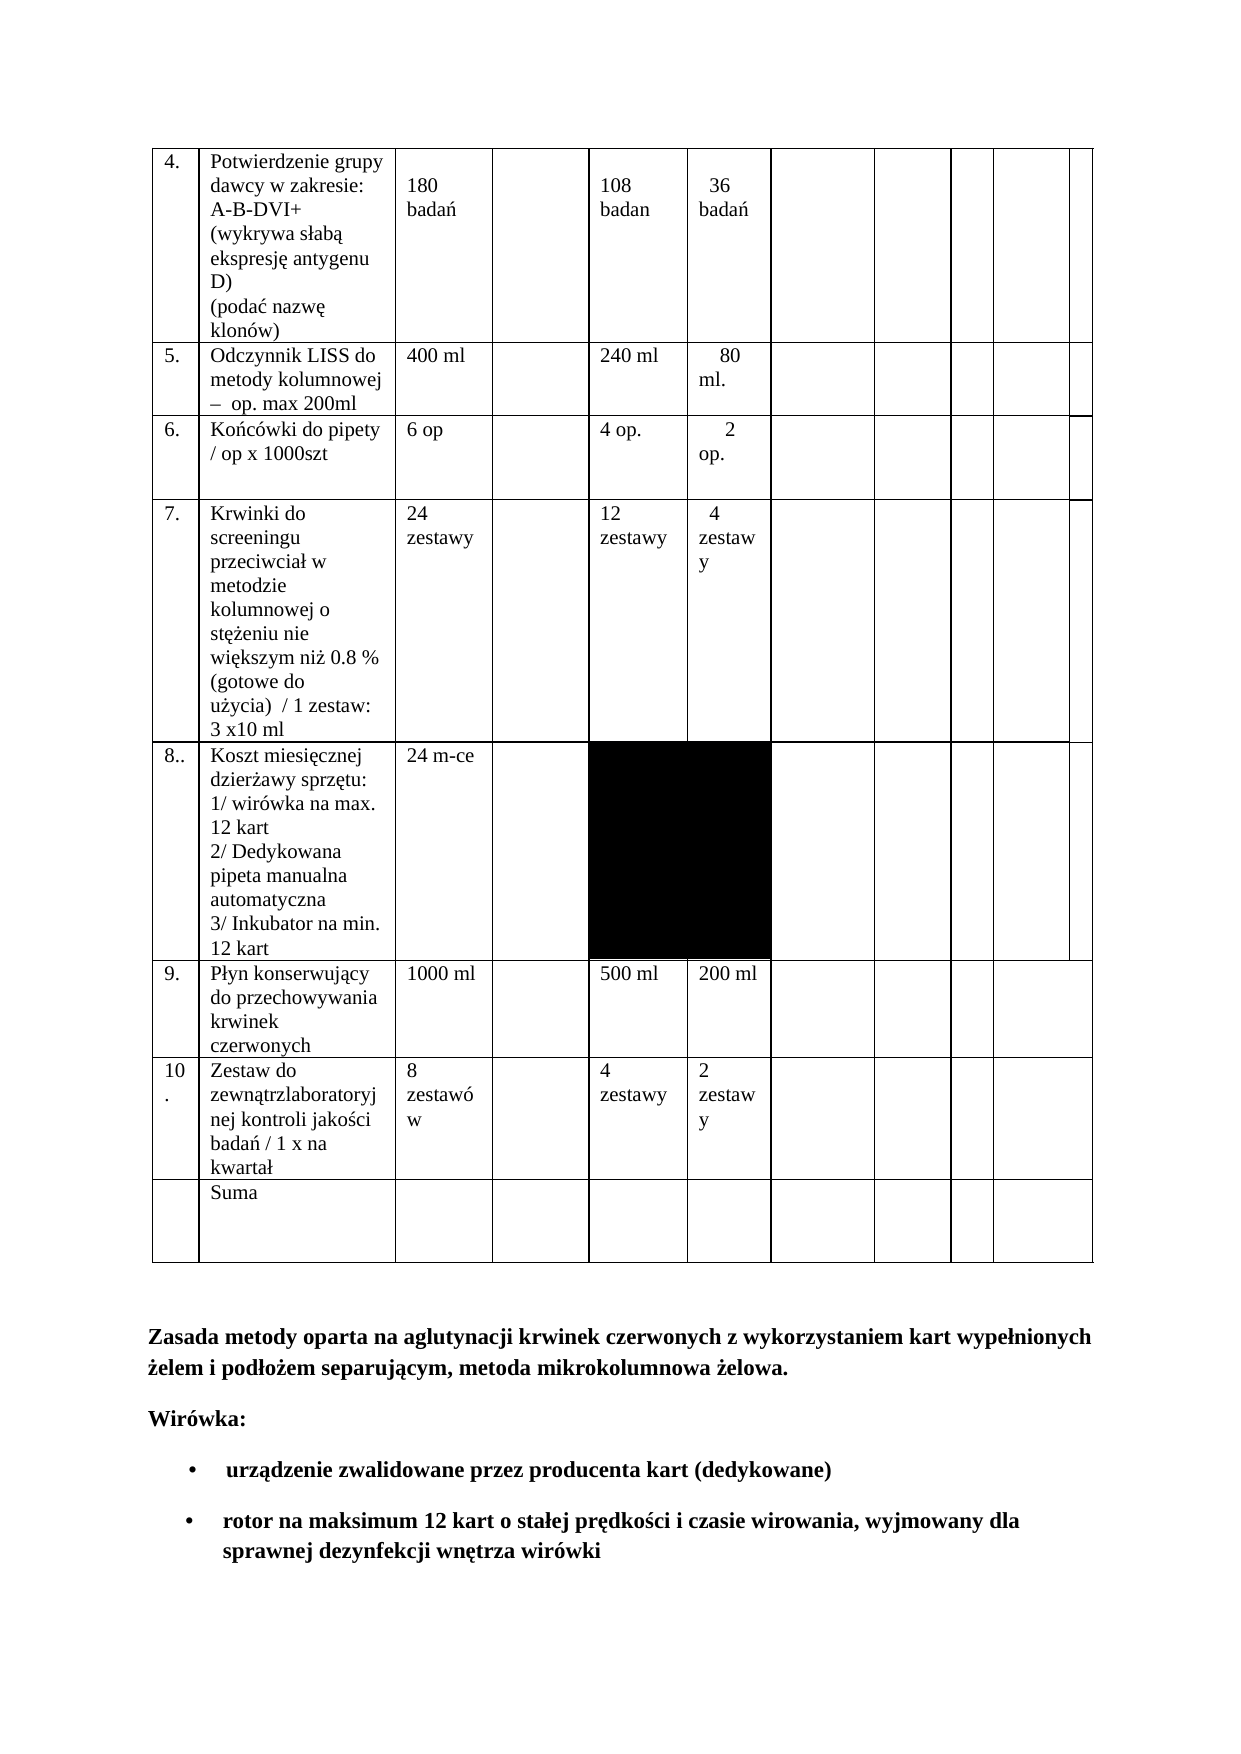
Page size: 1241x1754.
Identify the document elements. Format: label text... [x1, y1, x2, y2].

table_cell [994, 1058, 1092, 1179]
table_cell [1070, 417, 1092, 499]
table_cell [952, 343, 993, 415]
table_cell 80 ml. [688, 343, 770, 415]
table_cell 108 badan [590, 149, 687, 342]
table_cell [952, 1180, 993, 1262]
table_cell [875, 1058, 950, 1179]
table_cell [952, 961, 993, 1057]
table_cell [875, 343, 950, 415]
table_cell Zestaw do zewnątrzlaboratoryjnej kontroli jakości badań / 1 x na kwartał [200, 1058, 395, 1179]
table_cell 10. [153, 1058, 198, 1179]
table_cell [772, 743, 874, 959]
table_cell 5. [153, 343, 198, 415]
table_cell [952, 149, 993, 342]
table_cell 200 ml [688, 961, 770, 1057]
table_cell [875, 743, 950, 959]
table_cell [493, 743, 588, 959]
table_cell [772, 149, 874, 342]
table_cell [493, 961, 588, 1057]
table_cell Suma [200, 1180, 395, 1262]
table_cell 24 m-ce [396, 743, 492, 959]
table_cell [1070, 743, 1092, 959]
table_cell [493, 500, 588, 741]
table_cell 36 badań [688, 149, 770, 342]
table_cell [994, 1180, 1092, 1262]
table_cell 500 ml [590, 961, 687, 1057]
table_cell 7. [153, 500, 198, 741]
table_cell 400 ml [396, 343, 492, 415]
table_cell [153, 1180, 198, 1262]
table_cell [493, 149, 588, 342]
table_cell [772, 500, 874, 741]
table_cell Potwierdzenie grupy dawcy w zakresie: A-B-DVI+(wykrywa słabą ekspresję antygenu D) (podać nazwę klonów) [200, 149, 395, 342]
table_cell [772, 343, 874, 415]
table_cell [772, 1180, 874, 1262]
table_cell [875, 1180, 950, 1262]
table_cell [994, 743, 1069, 959]
table_cell Końcówki do pipety / op x 1000szt [200, 416, 395, 499]
table_cell [396, 1180, 492, 1262]
list rotor na maksimum 12 kart o stałej prędkości i czasie wirowania, wyjmowany dla sprawnej dezynfekcji wnętrza wirówki [185, 1507, 1093, 1563]
table_cell [772, 416, 874, 499]
table_cell [994, 343, 1069, 415]
table_cell Płyn konserwujący do przechowywania krwinek czerwonych [200, 961, 395, 1057]
table_cell [952, 416, 993, 499]
table_cell Odczynnik LISS do metody kolumnowej – op. max 200ml [200, 343, 395, 415]
table_cell [952, 743, 993, 959]
table_cell 1000 ml [396, 961, 492, 1057]
table_cell [994, 149, 1069, 342]
table_cell [493, 1058, 588, 1179]
table_cell 9. [153, 961, 198, 1057]
list urządzenie zwalidowane przez producenta kart (dedykowane) [188, 1456, 1093, 1482]
table_cell [590, 1180, 687, 1262]
table_cell 12 zestawy [590, 500, 687, 741]
table_cell [772, 1058, 874, 1179]
table_cell 4 op. [590, 416, 687, 499]
table_cell 240 ml [590, 343, 687, 415]
table_cell [493, 343, 588, 415]
table_cell 4 zestawy [590, 1058, 687, 1179]
table_cell [875, 961, 950, 1057]
table_cell [1070, 149, 1092, 342]
table_cell [772, 961, 874, 1057]
table_cell [994, 416, 1069, 499]
table_cell 24 zestawy [396, 500, 492, 741]
table_cell 180 badań [396, 149, 492, 342]
table_cell 2 zestawy [688, 1058, 770, 1179]
table_cell [994, 500, 1069, 741]
table_cell [590, 743, 687, 959]
table_cell [493, 1180, 588, 1262]
table_cell [1070, 343, 1092, 415]
table_cell [688, 1180, 770, 1262]
table_cell [493, 416, 588, 499]
table_cell Koszt miesięcznej dzierżawy sprzętu: 1/ wirówka na max. 12 kart 2/ Dedykowana pipeta manualna automatyczna 3/ Inkubator na min. 12 kart [200, 743, 395, 959]
table_cell 8.. [153, 743, 198, 959]
table_cell 6 op [396, 416, 492, 499]
table_cell [1070, 501, 1092, 741]
table_cell [688, 743, 770, 959]
table_cell 4. [153, 149, 198, 342]
text Zasada metody oparta na aglutynacji krwinek czerwonych z wykorzystaniem kart wypełnionych żelem i podłożem separującym, metoda mikrokolumnowa żelowa. [148, 1323, 1093, 1380]
table_cell 2 op. [688, 416, 770, 499]
table_cell [952, 1058, 993, 1179]
table_cell [952, 500, 993, 741]
table_cell 8 zestawów [396, 1058, 492, 1179]
table_cell Krwinki do screeningu przeciwciał w metodzie kolumnowej o stężeniu nie większym niż 0.8 % (gotowe do użycia) / 1 zestaw: 3 x10 ml [200, 500, 395, 741]
table_cell [875, 149, 950, 342]
table_cell [875, 416, 950, 499]
table_cell 4 zestawy [688, 500, 770, 741]
table_cell [875, 500, 950, 741]
table_cell [994, 961, 1092, 1057]
table_cell 6. [153, 416, 198, 499]
text Wirówka: [148, 1404, 1093, 1431]
